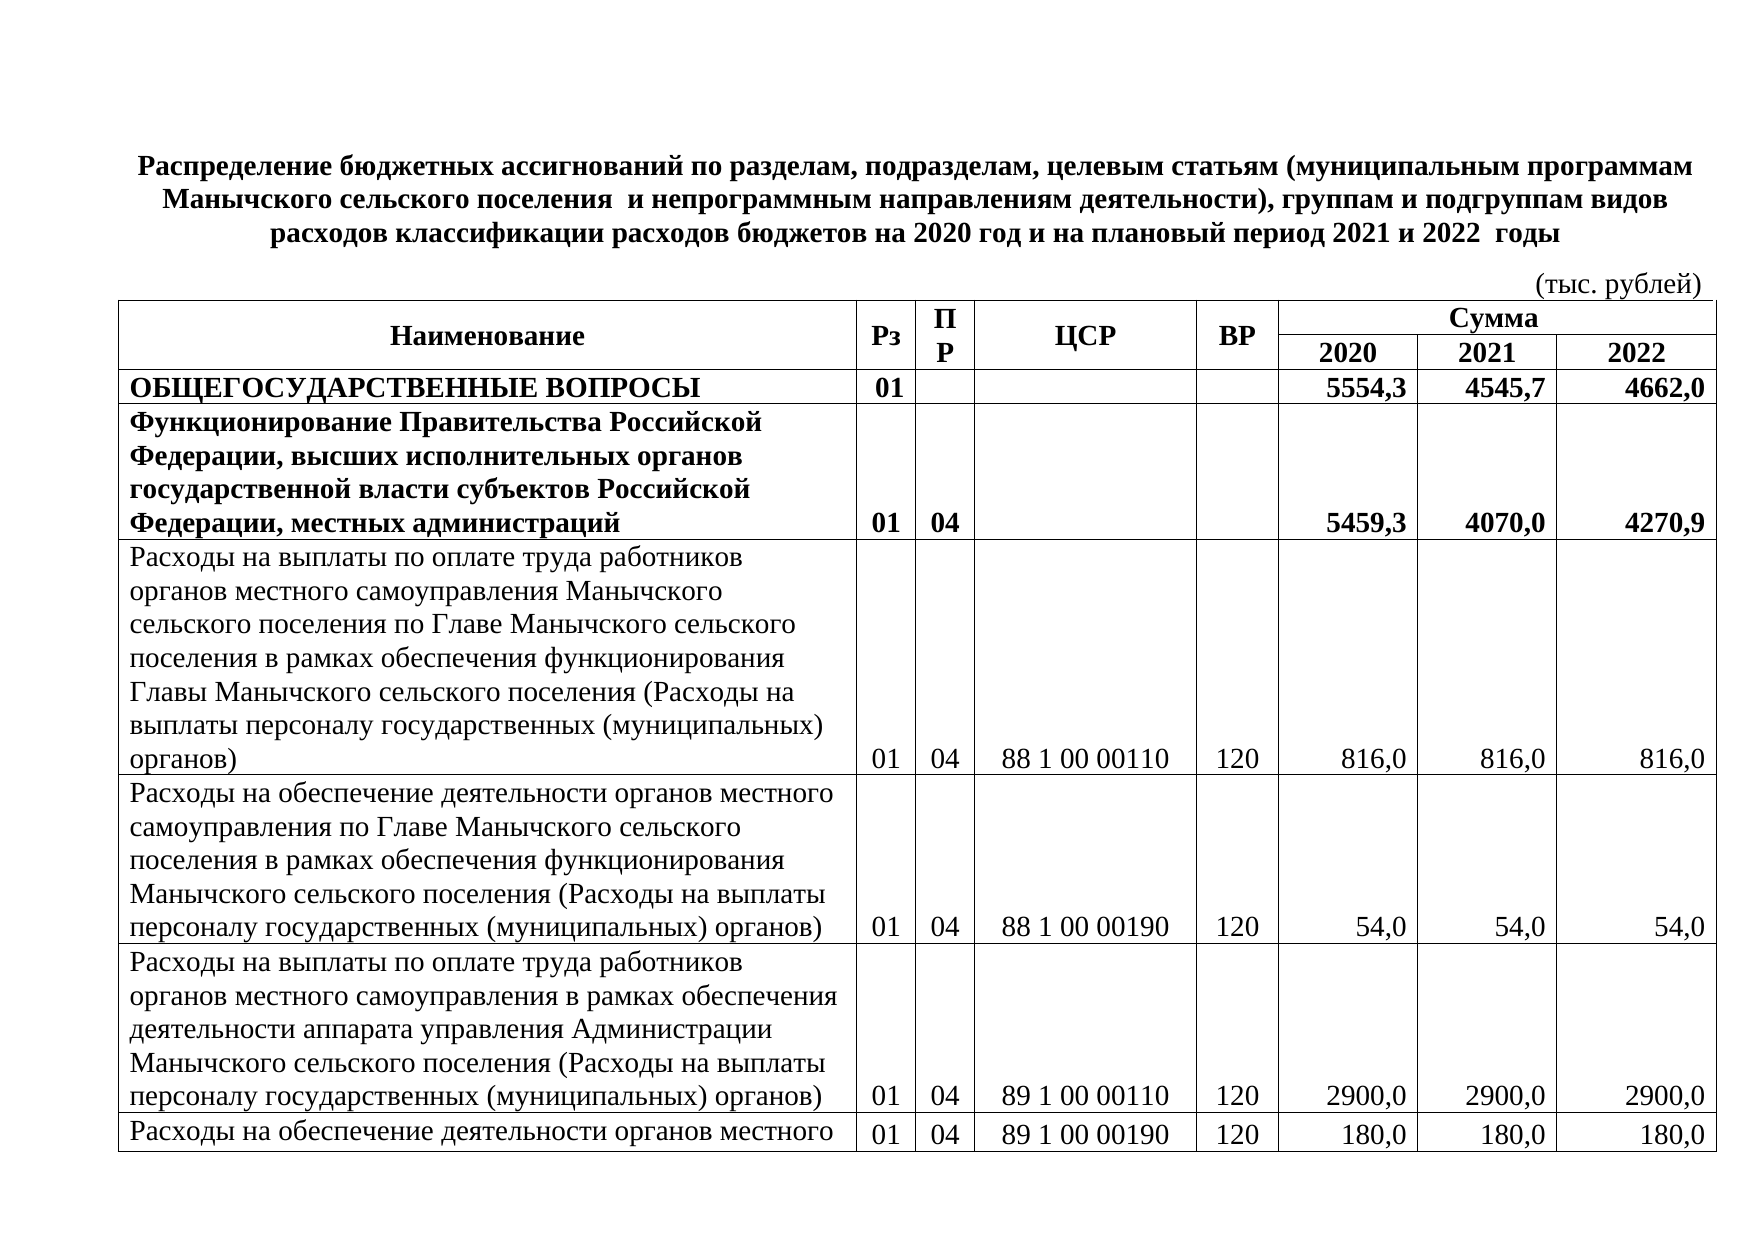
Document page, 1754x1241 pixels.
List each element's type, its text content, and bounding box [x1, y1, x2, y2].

table_cell 5554,3 [1279, 370, 1417, 403]
table_cell 4070,0 [1418, 404, 1556, 538]
table_cell 120 [1197, 775, 1278, 943]
table_cell ВР [1197, 301, 1278, 369]
table_cell 4662,0 [1557, 370, 1716, 403]
table_cell (тыс. рублей) [118, 266, 1713, 299]
table_header Распределение бюджетных ассигнований по разделам, подразделам, целевым статьям (муниципальным программам Манычского сельского поселения и непрограммным направлениям деятельности), группам и подгруппам видов расходов классификации расходов бюджетов на 2020 год и на плановый период 2021 и 2022 годы [118, 148, 1713, 266]
table_cell Сумма [1279, 300, 1716, 334]
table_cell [119, 1113, 856, 1151]
table_cell Расходы на выплаты по оплате труда работников органов местного самоуправления Манычского сельского поселения по Главе Манычского сельского поселения в рамках обеспечения функционирования Главы Манычского сельского поселения (Расходы на выплаты персоналу государственных (муниципальных) органов) [119, 540, 856, 774]
table_cell [916, 370, 974, 403]
table_cell Расходы на обеспечение деятельности органов местного самоуправления по Главе Манычского сельского поселения в рамках обеспечения функционирования Манычского сельского поселения (Расходы на выплаты персоналу государственных (муниципальных) органов) [119, 775, 856, 943]
table_cell 04 [916, 404, 974, 538]
table_cell 2021 [1418, 335, 1556, 369]
table_cell [975, 404, 1196, 538]
table_cell 04 [916, 944, 974, 1112]
table_cell 04 [916, 540, 974, 774]
table_cell 54,0 [1418, 775, 1556, 943]
table_cell 01 [857, 1113, 915, 1151]
table_cell 88 1 00 00110 [975, 540, 1196, 774]
table_cell 5459,3 [1279, 404, 1417, 538]
table_cell [1197, 370, 1278, 403]
table_cell Расходы на выплаты по оплате труда работников органов местного самоуправления в рамках обеспечения деятельности аппарата управления Администрации Манычского сельского поселения (Расходы на выплаты персоналу государственных (муниципальных) органов) [119, 944, 856, 1112]
table_cell 01 [857, 370, 915, 403]
table_cell 816,0 [1557, 540, 1716, 774]
table_cell 120 [1197, 1113, 1278, 1151]
table_cell 01 [857, 775, 915, 943]
table_cell 88 1 00 00190 [975, 775, 1196, 943]
table_cell Функционирование Правительства Российской Федерации, высших исполнительных органов государственной власти субъектов Российской Федерации, местных администраций [119, 404, 856, 538]
table_cell 120 [1197, 540, 1278, 774]
table_cell 180,0 [1418, 1113, 1556, 1151]
table_cell 04 [916, 1113, 974, 1151]
table_cell 2900,0 [1418, 944, 1556, 1112]
table_cell 89 1 00 00190 [975, 1113, 1196, 1151]
table_cell 54,0 [1279, 775, 1417, 943]
table_cell [975, 370, 1196, 403]
table_cell Рз [857, 301, 915, 369]
table_cell 4270,9 [1557, 404, 1716, 538]
table_cell 816,0 [1418, 540, 1556, 774]
table_cell 01 [857, 944, 915, 1112]
table_cell 180,0 [1279, 1113, 1417, 1151]
table_cell 04 [916, 775, 974, 943]
table_cell 54,0 [1557, 775, 1716, 943]
table_cell ПР [916, 301, 974, 369]
table_cell [1197, 404, 1278, 538]
table_cell 2022 [1557, 335, 1716, 369]
table_cell ОБЩЕГОСУДАРСТВЕННЫЕ ВОПРОСЫ [119, 370, 856, 403]
table_cell 01 [857, 404, 915, 538]
table_cell 2020 [1279, 335, 1417, 369]
table_cell 4545,7 [1418, 370, 1556, 403]
table_cell 180,0 [1557, 1113, 1716, 1151]
table_cell 816,0 [1279, 540, 1417, 774]
table_cell 2900,0 [1557, 944, 1716, 1112]
table_cell 01 [857, 540, 915, 774]
table_cell ЦСР [975, 301, 1196, 369]
table_cell 89 1 00 00110 [975, 944, 1196, 1112]
table_cell Наименование [119, 301, 856, 369]
table_cell 120 [1197, 944, 1278, 1112]
table_cell 2900,0 [1279, 944, 1417, 1112]
